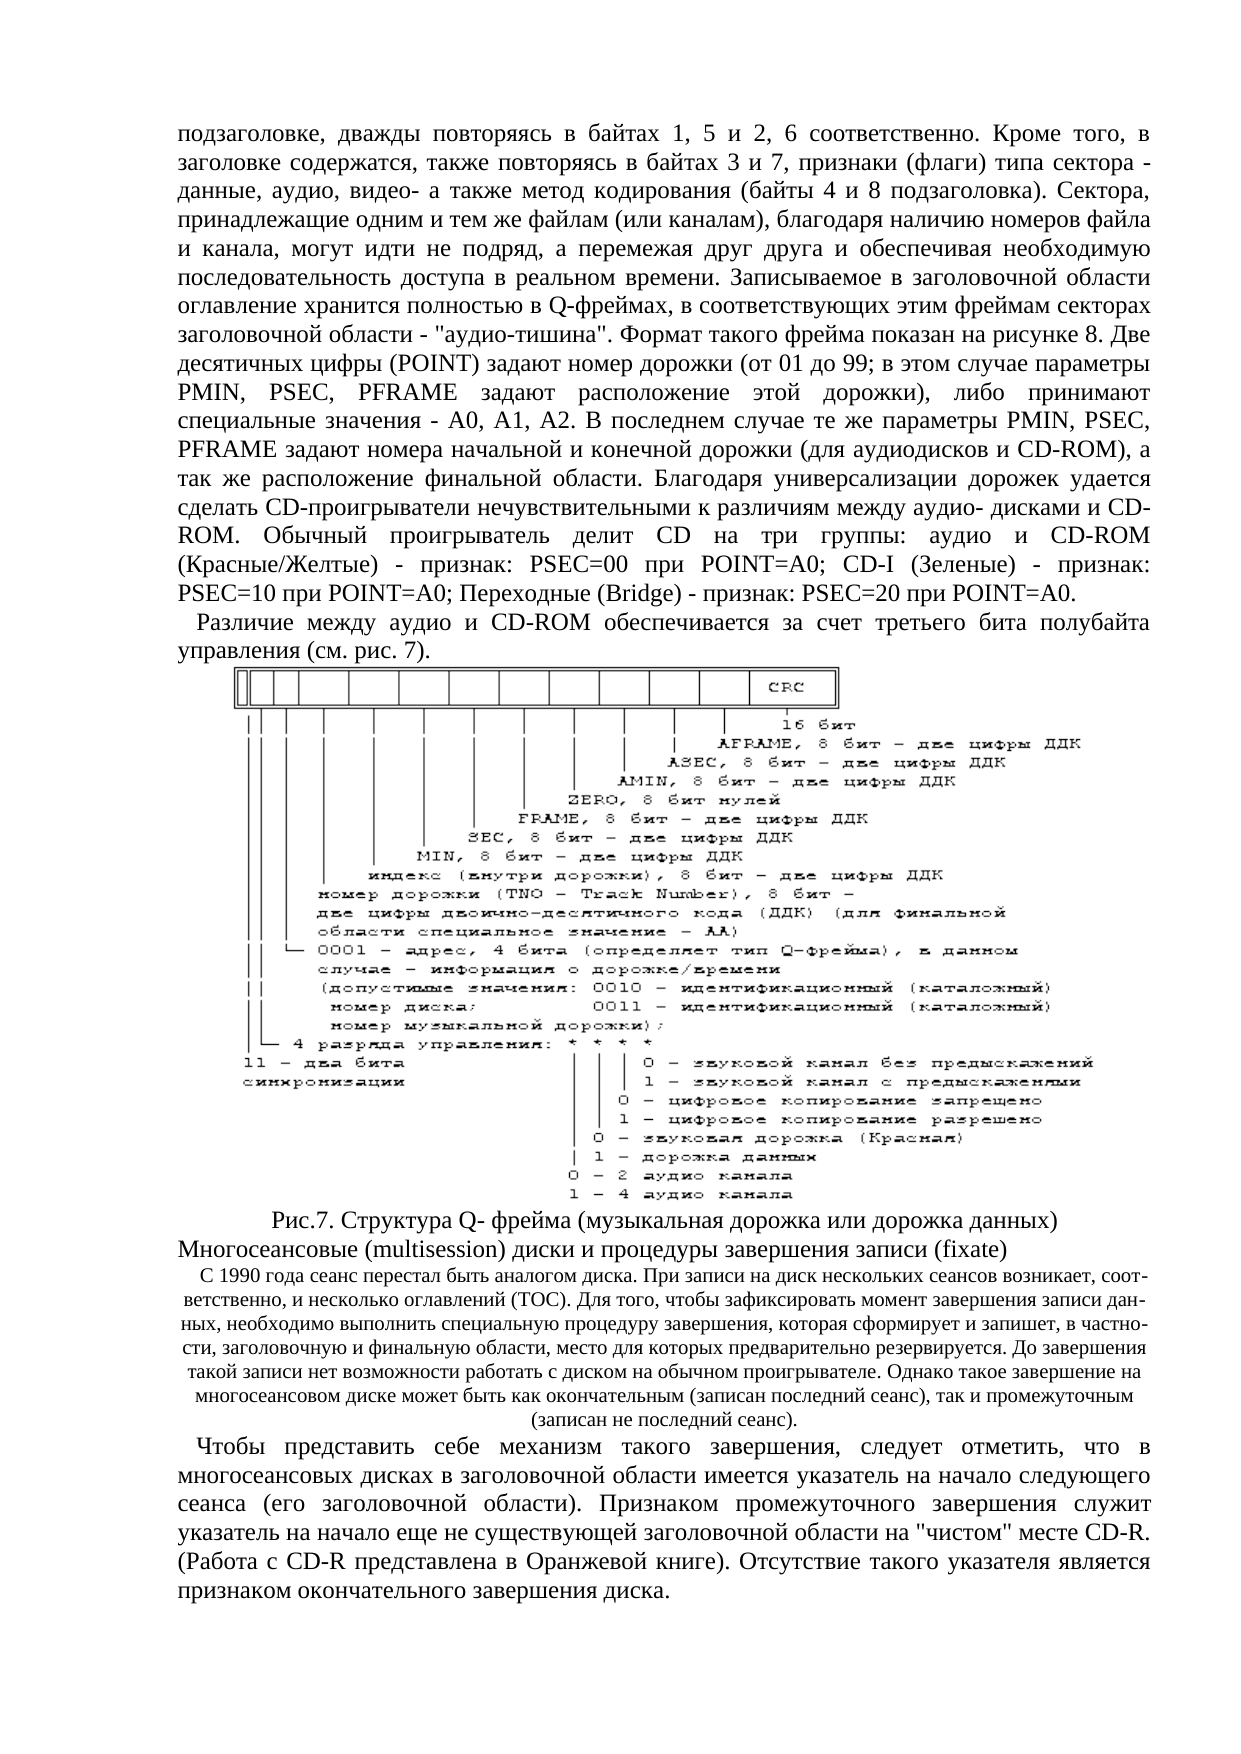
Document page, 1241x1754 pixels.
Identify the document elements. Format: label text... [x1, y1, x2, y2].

picture [231, 664, 1098, 1205]
text Многосеансовые (multisession) диски и процедуры завершения записи (fixate) [177, 1234, 1152, 1263]
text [177, 118, 1152, 607]
text Чтобы представить себе механизм такого завершения, следует отметить, что в многосеансовых дисках в заголовочной области имеется указатель на начало следующего сеанса (его заголовочной области). Признаком промежуточного завершения служит указатель на начало еще не существующей заголовочной области на "чистом" месте CD-R. (Работа с CD-R представлена в Оранжевой книге). Отсутствие такого указателя является признаком окончательного завершения диска. [177, 1431, 1152, 1603]
text С 1990 года сеанс перестал быть аналогом диска. При записи на диск нескольких сеансов возникает, соответственно, и несколько оглавлений (TOC). Для того, чтобы зафиксировать момент завершения записи данных, необходимо выполнить специальную процедуру завершения, которая сформирует и запишет, в частности, заголовочную и финальную области, место для которых предварительно резервируется. До завершения такой записи нет возможности работать с диском на обычном проигрывателе. Однако такое завершение на многосеансовом диске может быть как окончательным (записан последний сеанс), так и промежуточным (записан не последний сеанс). [177, 1263, 1152, 1431]
text Различие между аудио и CD-ROM обеспечивается за счет третьего бита полубайта управления (см. рис. 7). [177, 607, 1152, 664]
